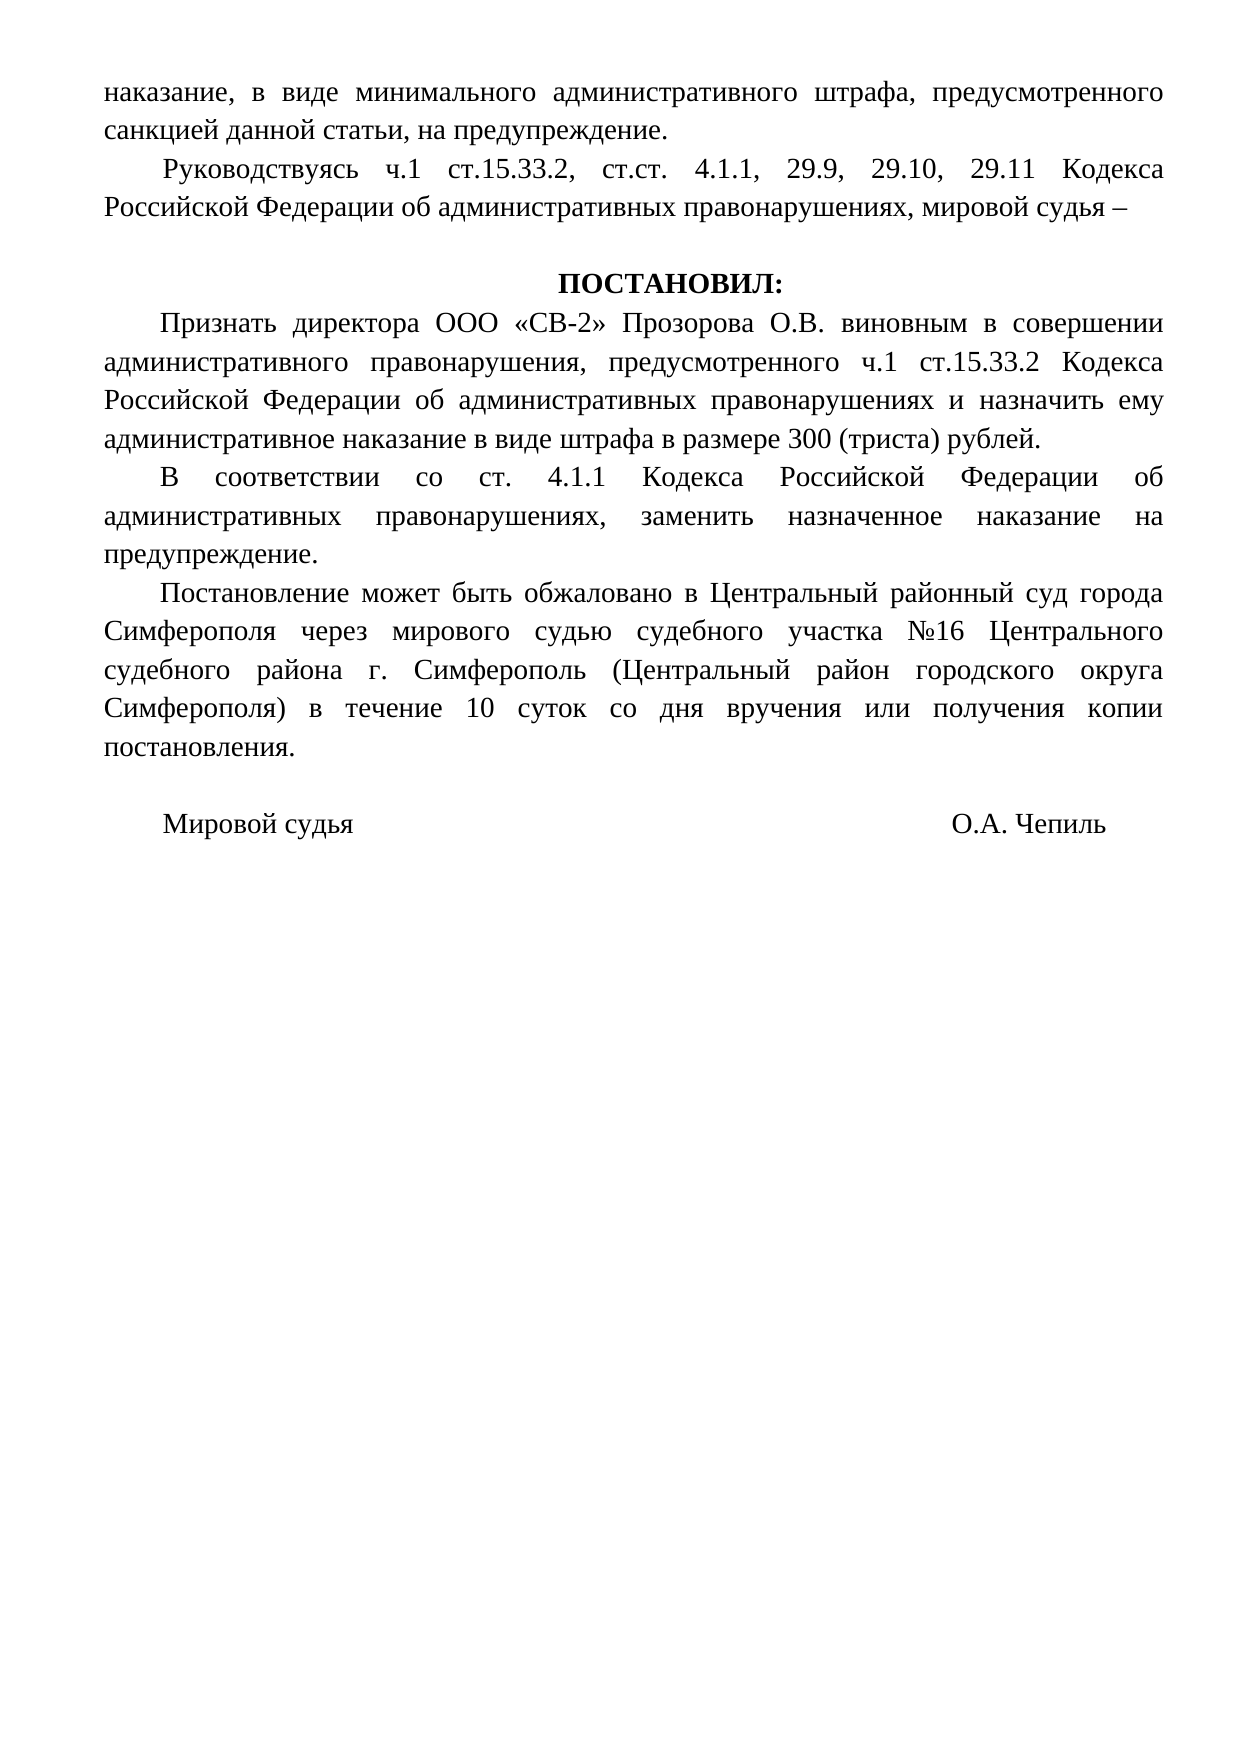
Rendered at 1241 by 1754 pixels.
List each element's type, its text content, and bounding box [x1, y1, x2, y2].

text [103, 74, 1164, 146]
text Постановление может быть обжаловано в Центральный районный суд города Симферополя через мирового судью судебного участка №16 Центрального судебного района г. Симферополь (Центральный район городского округа Симферополя) в течение 10 суток со дня вручения или получения копии постановления. [103, 575, 1164, 763]
text Признать директора ООО «СВ-2» Прозорова О.В. виновным в совершении административного правонарушения, предусмотренного ч.1 ст.15.33.2 Кодекса Российской Федерации об административных правонарушениях и назначить ему административное наказание в виде штрафа в размере 300 (триста) рублей. [103, 305, 1164, 454]
text Мировой судья О.А. Чепиль [103, 806, 1164, 840]
text ПОСТАНОВИЛ: [103, 267, 1164, 300]
text Руководствуясь ч.1 ст.15.33.2, ст.ст. 4.1.1, 29.9, 29.10, 29.11 Кодекса Российской Федерации об административных правонарушениях, мировой судья – [103, 151, 1164, 223]
text В соответствии со ст. 4.1.1 Кодекса Российской Федерации об административных правонарушениях, заменить назначенное наказание на предупреждение. [103, 459, 1164, 570]
